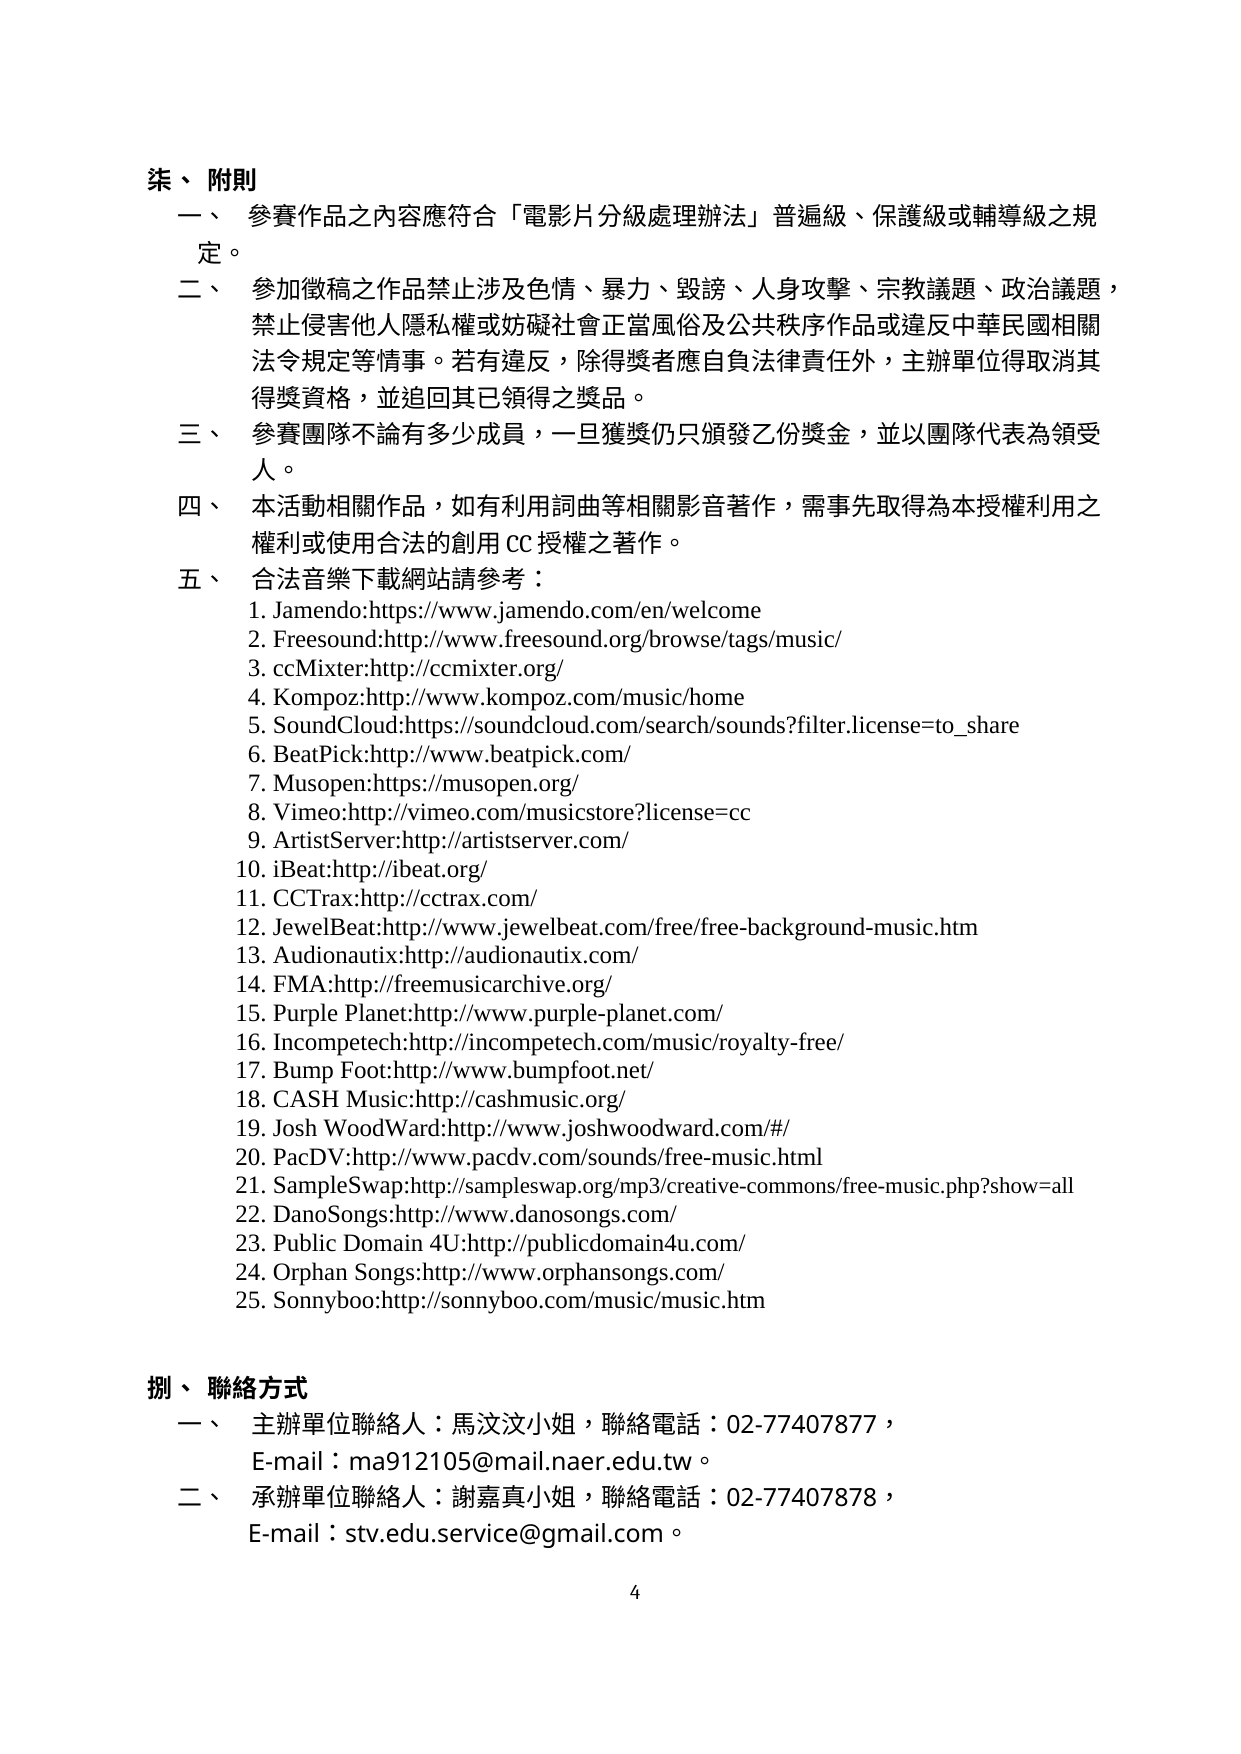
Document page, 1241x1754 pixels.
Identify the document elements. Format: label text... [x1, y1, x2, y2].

list FMA:http://freemusicarchive.org/ [235, 969, 1122, 998]
list Jamendo:https://www.jamendo.com/en/welcome [248, 596, 1122, 624]
list SampleSwap:http://sampleswap.org/mp3/creative-commons/free-music.php?show=all [235, 1171, 1122, 1199]
list 承辦單位聯絡人：謝嘉真小姐，聯絡電話：02-77407878， [177, 1477, 1122, 1514]
list 參賽作品之內容應符合「電影片分級處理辦法」普遍級、保護級或輔導級之規定。 [177, 197, 1122, 269]
list CCTrax:http://cctrax.com/ [235, 883, 1122, 912]
list Incompetech:http://incompetech.com/music/royalty-free/ [235, 1027, 1122, 1056]
list 合法音樂下載網站請參考： [177, 559, 1122, 596]
list Sonnyboo:http://sonnyboo.com/music/music.htm [235, 1286, 1122, 1348]
list Audionautix:http://audionautix.com/ [235, 941, 1122, 969]
list Bump Foot:http://www.bumpfoot.net/ [235, 1056, 1122, 1084]
list DanoSongs:http://www.danosongs.com/ [235, 1199, 1122, 1228]
list ccMixter:http://ccmixter.org/ [248, 653, 1122, 682]
subtitle 附則 [148, 161, 1122, 197]
list BeatPick:http://www.beatpick.com/ [248, 739, 1122, 768]
list Freesound:http://www.freesound.org/browse/tags/music/ [248, 624, 1122, 653]
list Musopen:https://musopen.org/ [248, 768, 1122, 797]
list 本活動相關作品，如有利用詞曲等相關影音著作，需事先取得為本授權利用之權利或使用合法的創用CC授權之著作。 [177, 487, 1122, 559]
list CASH Music:http://cashmusic.org/ [235, 1084, 1122, 1113]
list 參加徵稿之作品禁止涉及色情、暴力、毀謗、人身攻擊、宗教議題、政治議題，禁止侵害他人隱私權或妨礙社會正當風俗及公共秩序作品或違反中華民國相關法令規定等情事。若有違反，除得獎者應自負法律責任外，主辦單位得取消其得獎資格，並追回其已領得之獎品。 [177, 269, 1122, 414]
list Purple Planet:http://www.purple-planet.com/ [235, 998, 1122, 1027]
list Public Domain 4U:http://publicdomain4u.com/ [235, 1228, 1122, 1257]
list SoundCloud:https://soundcloud.com/search/sounds?filter.license=to_share [248, 711, 1122, 739]
list Kompoz:http://www.kompoz.com/music/home [248, 682, 1122, 711]
list PacDV:http://www.pacdv.com/sounds/free-music.html [235, 1142, 1122, 1171]
list 參賽團隊不論有多少成員，一旦獲獎仍只頒發乙份獎金，並以團隊代表為領受人。 [177, 414, 1122, 487]
list ArtistServer:http://artistserver.com/ [248, 826, 1122, 854]
list iBeat:http://ibeat.org/ [235, 854, 1122, 883]
list 主辦單位聯絡人：馬汶汶小姐，聯絡電話：02-77407877， [177, 1405, 1122, 1441]
list Vimeo:http://vimeo.com/musicstore?license=cc [248, 797, 1122, 826]
subtitle 聯絡方式 [148, 1369, 1122, 1405]
list Josh WoodWard:http://www.joshwoodward.com/#/ [235, 1113, 1122, 1142]
list E-mail：stv.edu.service@gmail.com。 [248, 1514, 1122, 1550]
list E-mail：ma912105@mail.naer.edu.tw。 [233, 1441, 1122, 1477]
list Orphan Songs:http://www.orphansongs.com/ [235, 1257, 1122, 1286]
list JewelBeat:http://www.jewelbeat.com/free/free-background-music.htm [235, 912, 1122, 941]
